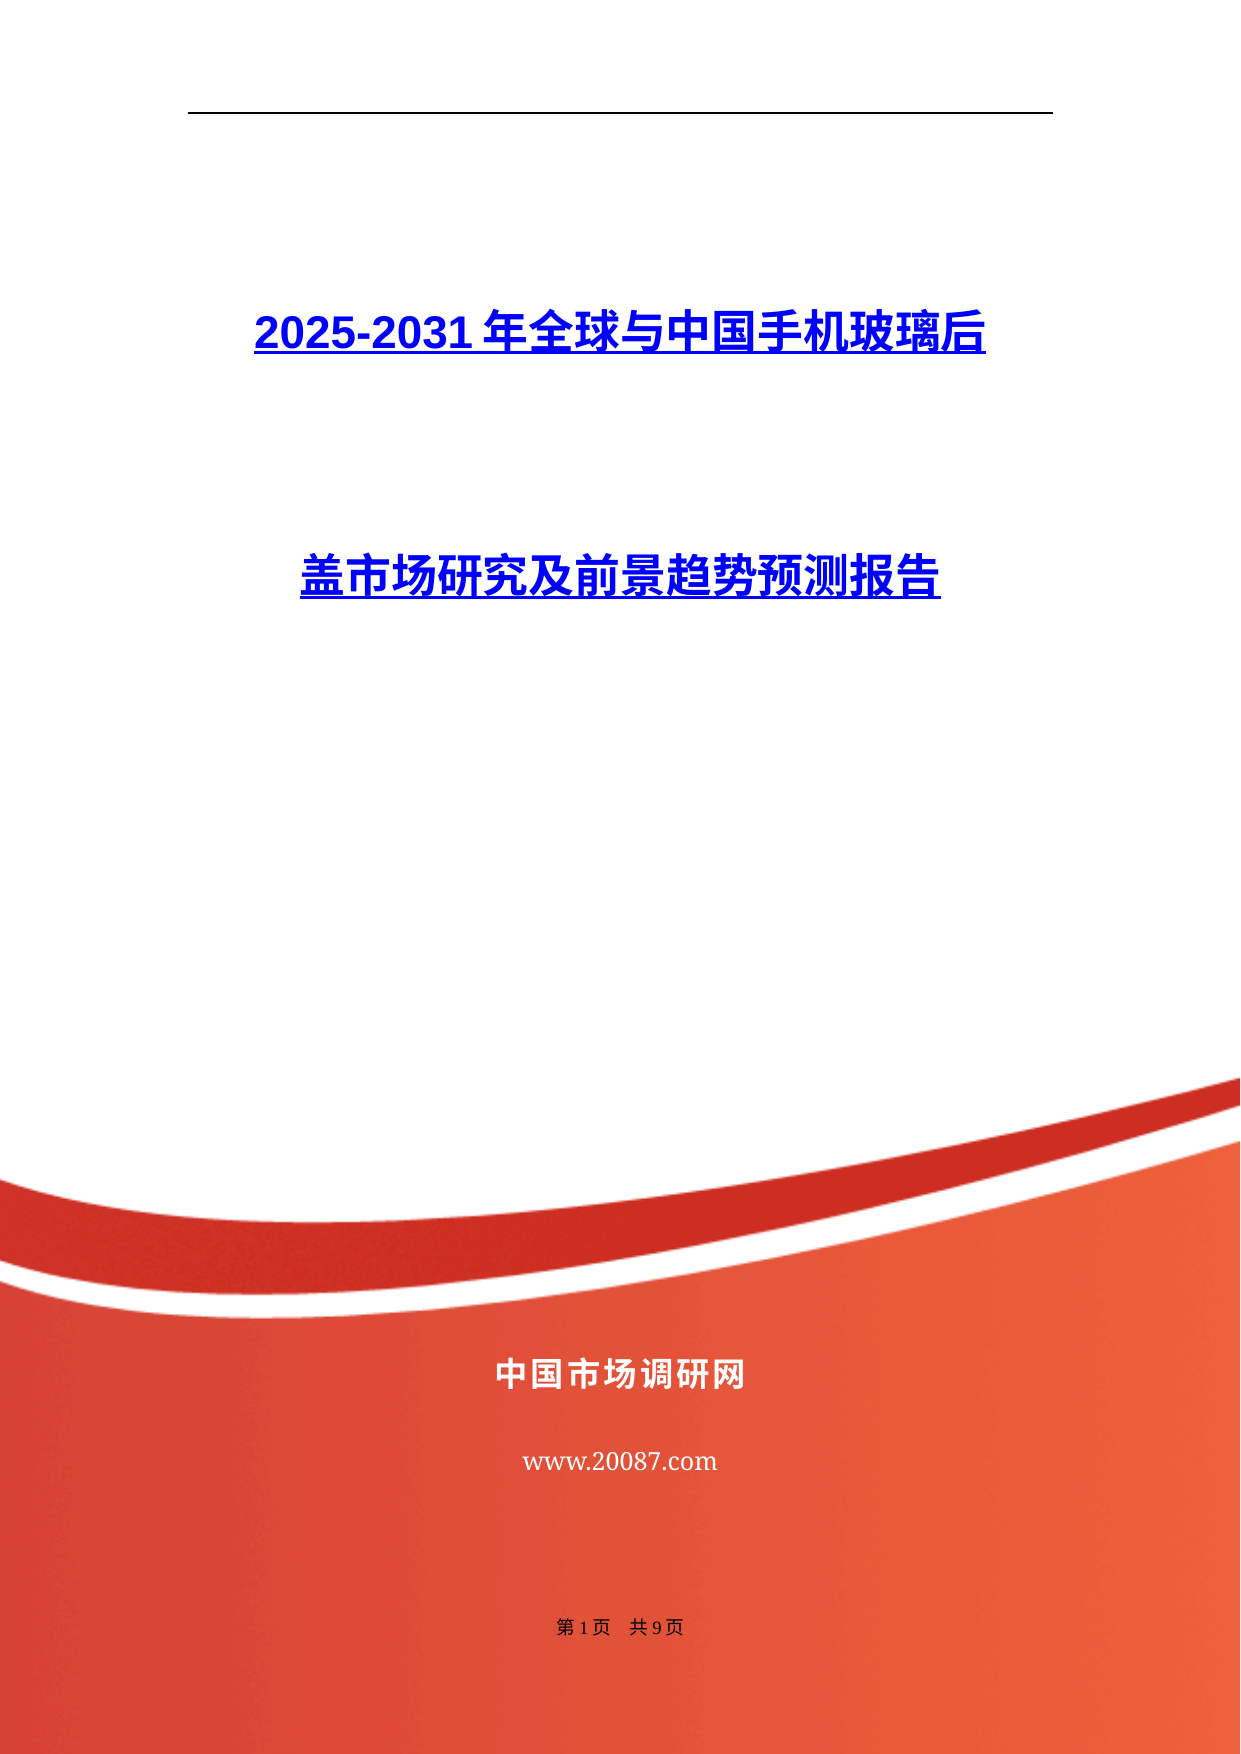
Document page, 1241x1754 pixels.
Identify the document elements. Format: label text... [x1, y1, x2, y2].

picture [0, 1006, 1241, 1754]
text www.20087.com [187, 1428, 1053, 1493]
subtitle 中国市场调研网 [187, 1339, 1053, 1404]
table_header 2025-2031年全球与中国手机玻璃后盖市场研究及前景趋势预测报告 [188, 207, 1053, 773]
